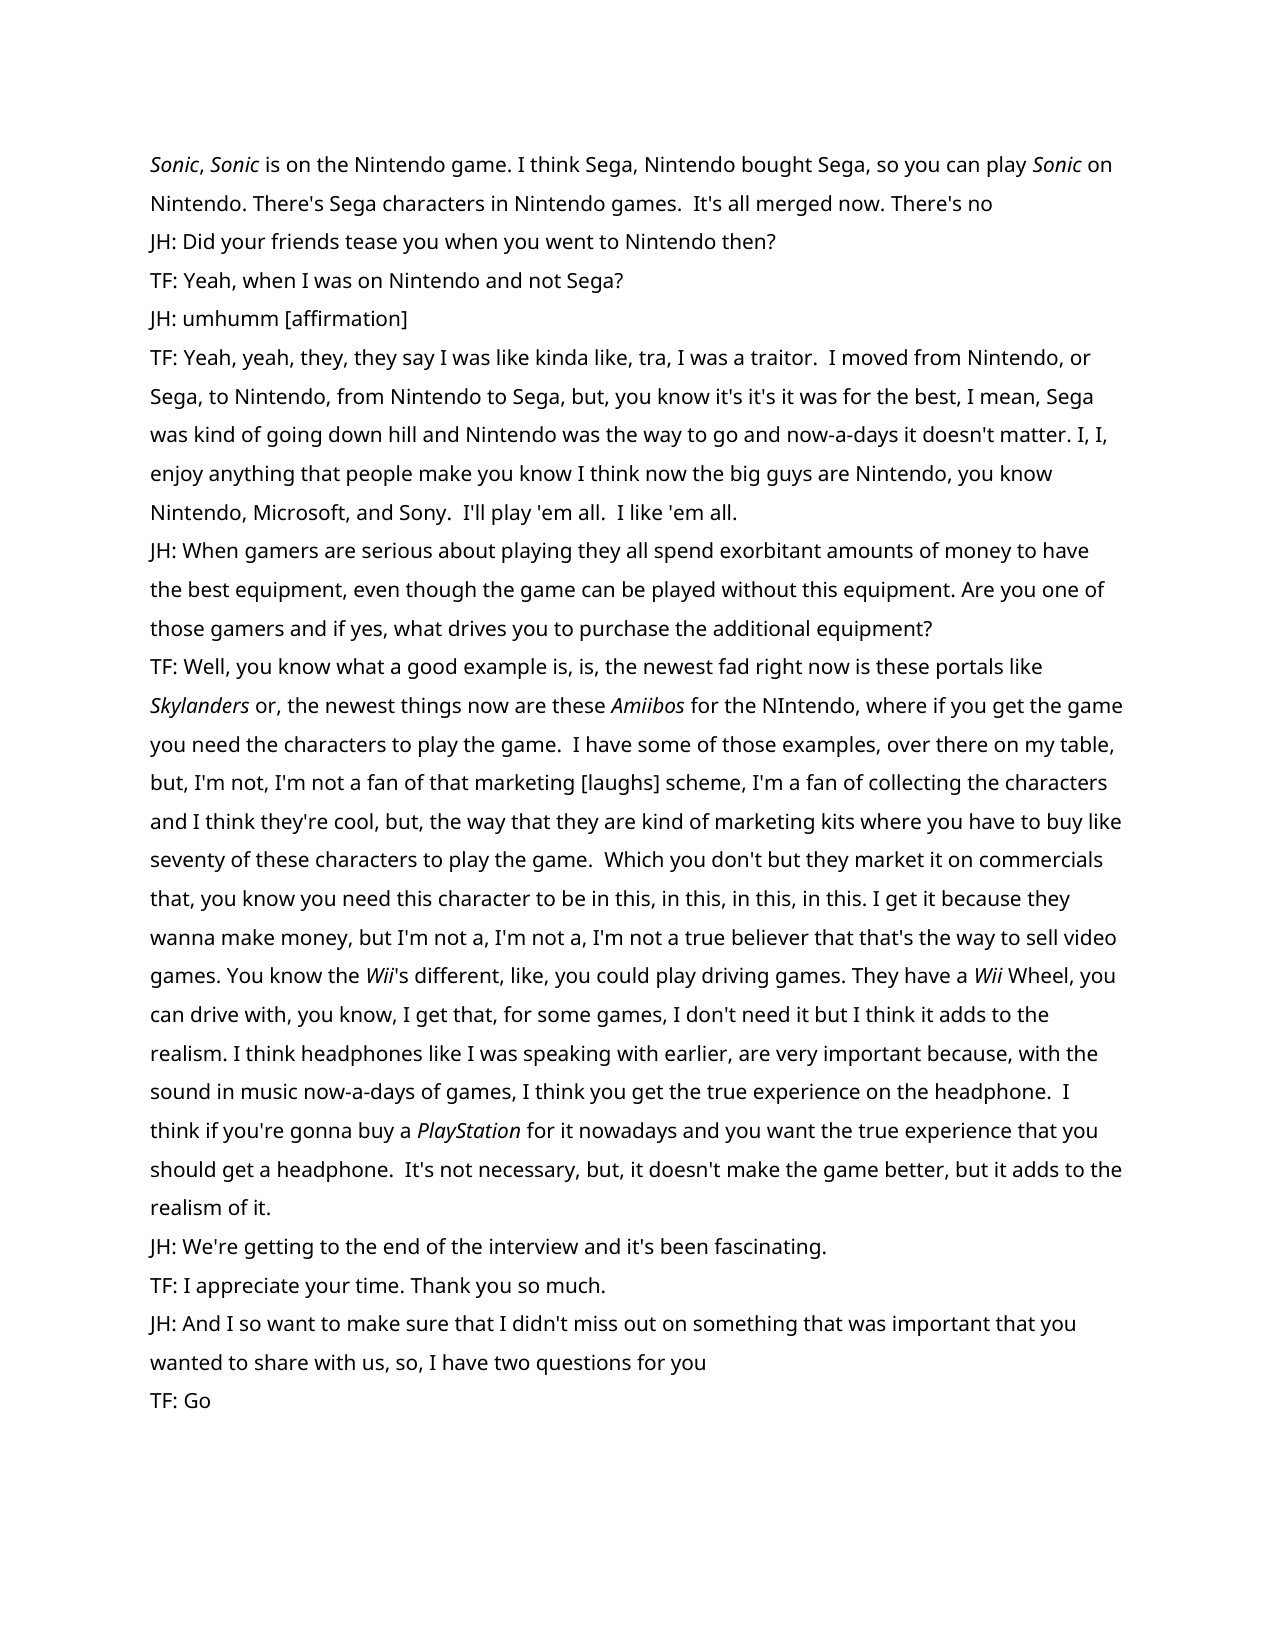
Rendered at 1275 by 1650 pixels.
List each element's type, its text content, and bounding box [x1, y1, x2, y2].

text JH: We're getting to the end of the interview and it's been fascinating. [150, 1232, 1125, 1261]
text JH: umhumm [affirmation] [150, 304, 1125, 333]
text JH: When gamers are serious about playing they all spend exorbitant amounts of money to have the best equipment, even though the game can be played without this equipment. Are you one of those gamers and if yes, what drives you to purchase the additional equipment? [150, 536, 1125, 642]
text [150, 150, 1125, 217]
text TF: Well, you know what a good example is, is, the newest fad right now is these portals like Skylanders or, the newest things now are these Amiibos for the NIntendo, where if you get the game you need the characters to play the game. I have some of those examples, over there on my table, but, I'm not, I'm not a fan of that marketing [laughs] scheme, I'm a fan of collecting the characters and I think they're cool, but, the way that they are kind of marketing kits where you have to buy like seventy of these characters to play the game. Which you don't but they market it on commercials that, you know you need this character to be in this, in this, in this, in this. I get it because they wanna make money, but I'm not a, I'm not a, I'm not a true believer that that's the way to sell video games. You know the Wii's different, like, you could play driving games. They have a Wii Wheel, you can drive with, you know, I get that, for some games, I don't need it but I think it adds to the realism. I think headphones like I was speaking with earlier, are very important because, with the sound in music now-a-days of games, I think you get the true experience on the headphone. I think if you're gonna buy a PlayStation for it nowadays and you want the true experience that you should get a headphone. It's not necessary, but, it doesn't make the game better, but it adds to the realism of it. [150, 652, 1125, 1222]
text TF: Yeah, yeah, they, they say I was like kinda like, tra, I was a traitor. I moved from Nintendo, or Sega, to Nintendo, from Nintendo to Sega, but, you know it's it's it was for the best, I mean, Sega was kind of going down hill and Nintendo was the way to go and now-a-days it doesn't matter. I, I, enjoy anything that people make you know I think now the big guys are Nintendo, you know Nintendo, Microsoft, and Sony. I'll play 'em all. I like 'em all. [150, 343, 1125, 526]
text JH: Did your friends tease you when you went to Nintendo then? [150, 227, 1125, 256]
text TF: I appreciate your time. Thank you so much. [150, 1271, 1125, 1299]
text JH: And I so want to make sure that I didn't miss out on something that was important that you wanted to share with us, so, I have two questions for you [150, 1309, 1125, 1376]
text TF: Yeah, when I was on Nintendo and not Sega? [150, 266, 1125, 294]
text TF: Go [150, 1387, 1125, 1415]
